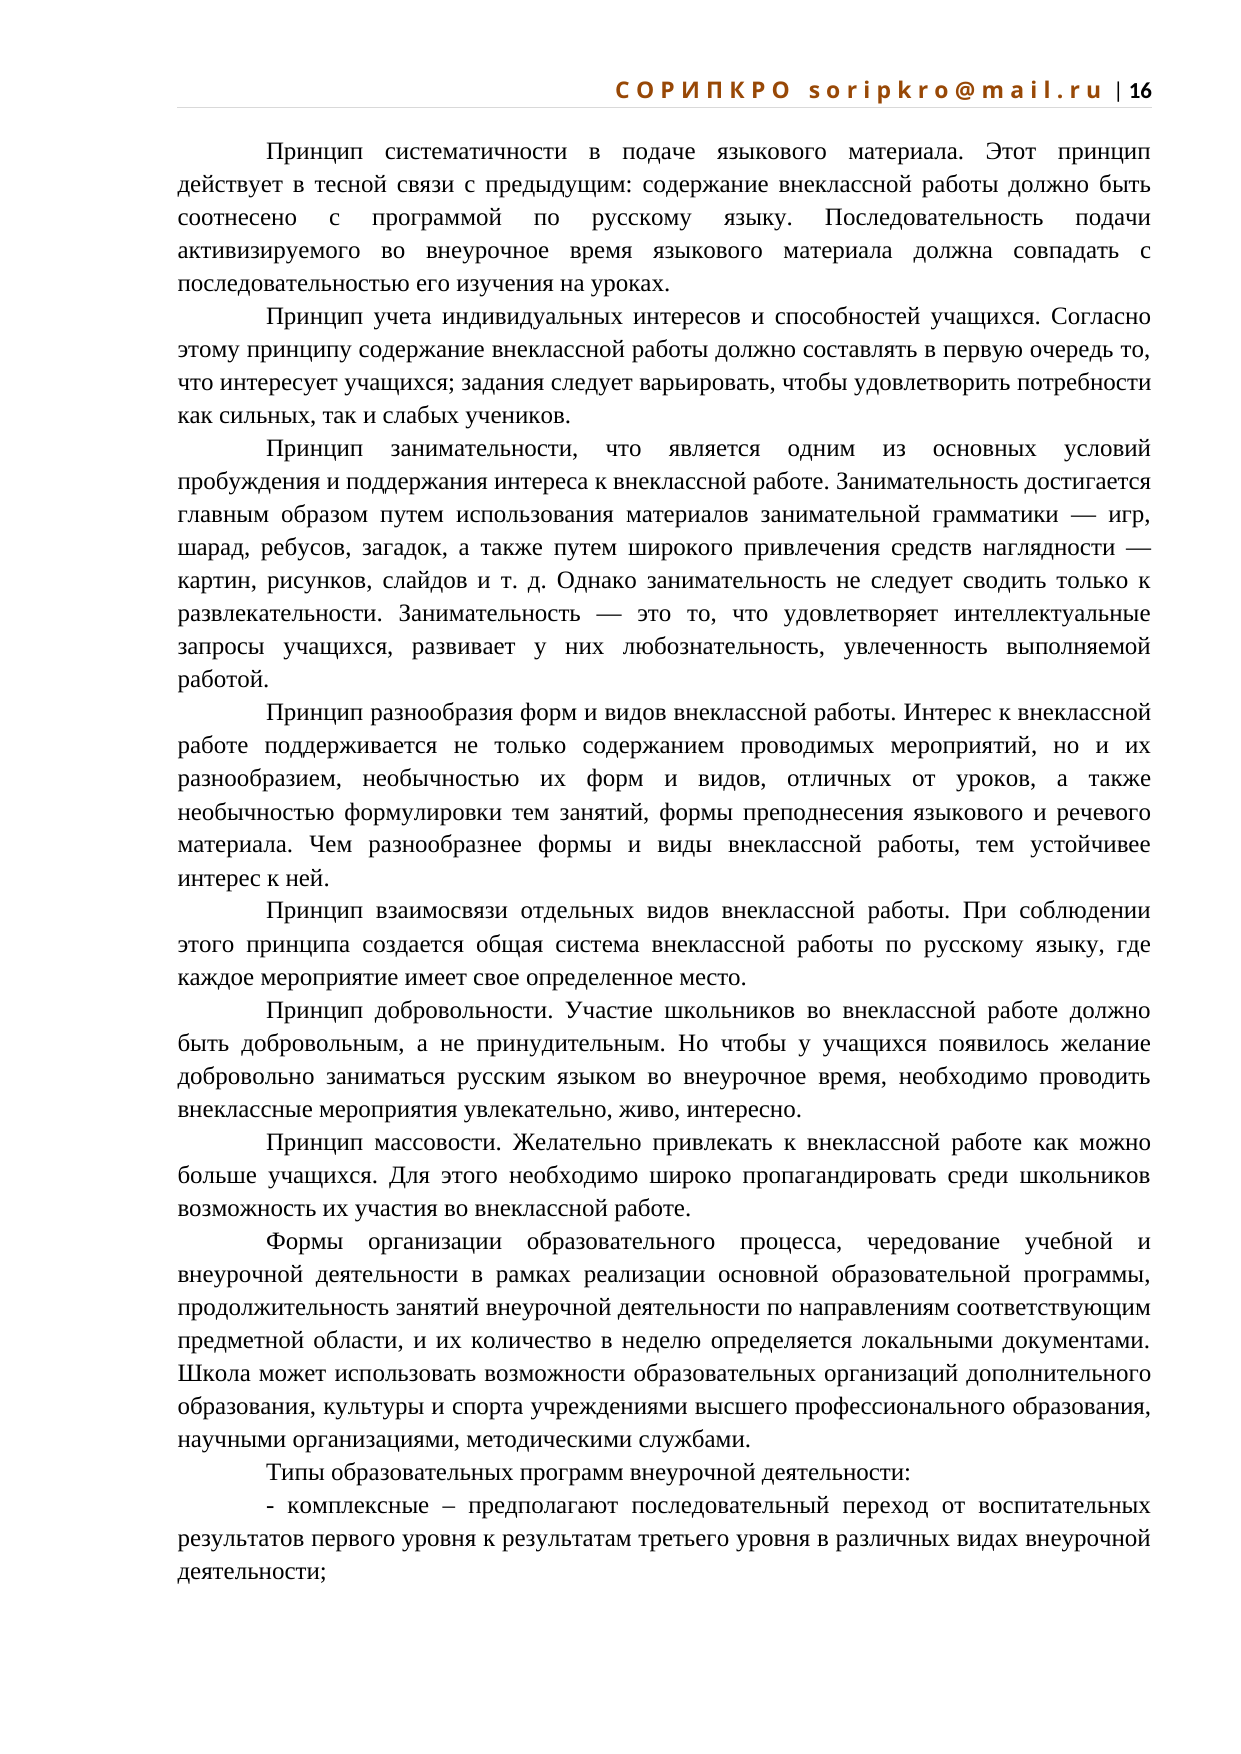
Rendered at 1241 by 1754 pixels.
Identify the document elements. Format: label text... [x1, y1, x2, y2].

text Принцип взаимосвязи отдельных видов внеклассной работы. При соблюдении этого принципа создается общая система внеклассной работы по русскому языку, где каждое мероприятие имеет свое определенное место. [177, 896, 1152, 990]
text Типы образовательных программ внеурочной деятельности: [177, 1457, 1152, 1486]
text Принцип занимательности, что является одним из основных условий пробуждения и поддержания интереса к внеклассной работе. Занимательность достигается главным образом путем использования материалов занимательной грамматики — игр, шарад, ребусов, загадок, а также путем широкого привлечения средств наглядности — картин, рисунков, слайдов и т. д. Однако занимательность не следует сводить только к развлекательности. Занимательность — это то, что удовлетворяет интеллектуальные запросы учащихся, развивает у них любознательность, увлеченность выполняемой работой. [177, 433, 1152, 693]
text - комплексные – предполагают последовательный переход от воспитательных результатов первого уровня к результатам третьего уровня в различных видах внеурочной деятельности; [177, 1490, 1152, 1585]
text Принцип массовости. Желательно привлекать к внеклассной работе как можно больше учащихся. Для этого необходимо широко пропагандировать среди школьников возможность их участия во внеклассной работе. [177, 1127, 1152, 1222]
text Принцип добровольности. Участие школьников во внеклассной работе должно быть добровольным, а не принудительным. Но чтобы у учащихся появилось желание добровольно заниматься русским языком во внеурочное время, необходимо проводить внеклассные мероприятия увлекательно, живо, интересно. [177, 995, 1152, 1122]
text Принцип учета индивидуальных интересов и способностей учащихся. Согласно этому принципу содержание внеклассной работы должно составлять в первую очередь то, что интересует учащихся; задания следует варьировать, чтобы удовлетворить потребности как сильных, так и слабых учеников. [177, 301, 1152, 429]
text Принцип систематичности в подаче языкового материала. Этот принцип действует в тесной связи с предыдущим: содержание внеклассной работы должно быть соотнесено с программой по русскому языку. Последовательность подачи активизируемого во внеурочное время языкового материала должна совпадать с последовательностью его изучения на уроках. [177, 136, 1152, 297]
text Принцип разнообразия форм и видов внеклассной работы. Интерес к внеклассной работе поддерживается не только содержанием проводимых мероприятий, но и их разнообразием, необычностью их форм и видов, отличных от уроков, а также необычностью формулировки тем занятий, формы преподнесения языкового и речевого материала. Чем разнообразнее формы и виды внеклассной работы, тем устойчивее интерес к ней. [177, 697, 1152, 891]
text Формы организации образовательного процесса, чередование учебной и внеурочной деятельности в рамках реализации основной образовательной программы, продолжительность занятий внеурочной деятельности по направлениям соответствующим предметной области, и их количество в неделю определяется локальными документами. Школа может использовать возможности образовательных организаций дополнительного образования, культуры и спорта учреждениями высшего профессионального образования, научными организациями, методическими службами. [177, 1226, 1152, 1453]
